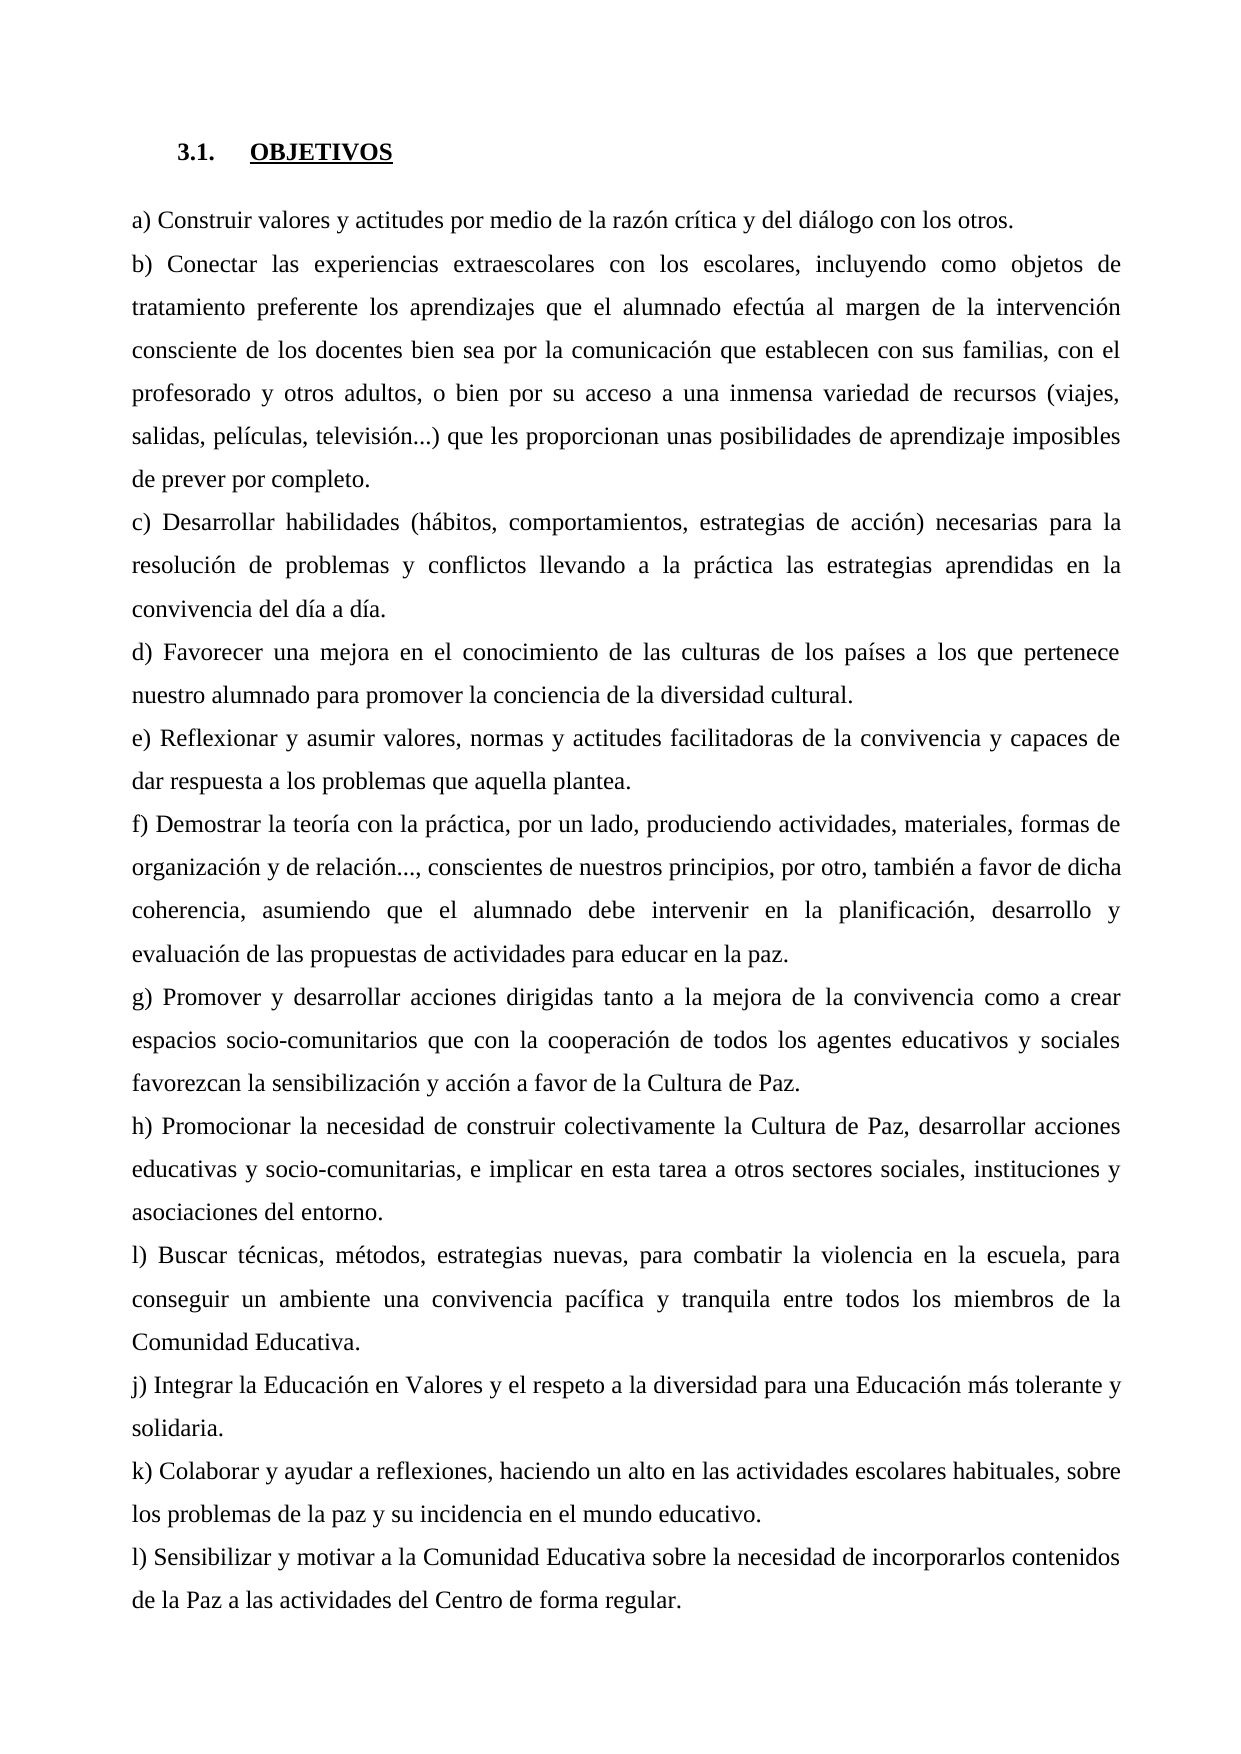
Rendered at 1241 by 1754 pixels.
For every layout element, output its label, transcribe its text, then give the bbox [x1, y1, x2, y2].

list OBJETIVOS [177, 137, 1122, 166]
text f) Demostrar la teoría con la práctica, por un lado, produciendo actividades, materiales, formas de organización y de relación..., conscientes de nuestros principios, por otro, también a favor de dicha coherencia, asumiendo que el alumnado debe intervenir en la planificación, desarrollo y evaluación de las propuestas de actividades para educar en la paz. [132, 809, 1122, 967]
text b) Conectar las experiencias extraescolares con los escolares, incluyendo como objetos de tratamiento preferente los aprendizajes que el alumnado efectúa al margen de la intervención consciente de los docentes bien sea por la comunicación que establecen con sus familias, con el profesorado y otros adultos, o bien por su acceso a una inmensa variedad de recursos (viajes, salidas, películas, televisión...) que les proporcionan unas posibilidades de aprendizaje imposibles de prever por completo. [132, 249, 1122, 493]
text a) Construir valores y actitudes por medio de la razón crítica y del diálogo con los otros. [132, 206, 1122, 234]
text d) Favorecer una mejora en el conocimiento de las culturas de los países a los que pertenece nuestro alumnado para promover la conciencia de la diversidad cultural. [132, 637, 1122, 709]
text c) Desarrollar habilidades (hábitos, comportamientos, estrategias de acción) necesarias para la resolución de problemas y conflictos llevando a la práctica las estrategias aprendidas en la convivencia del día a día. [132, 507, 1122, 622]
text g) Promover y desarrollar acciones dirigidas tanto a la mejora de la convivencia como a crear espacios socio-comunitarios que con la cooperación de todos los agentes educativos y sociales favorezcan la sensibilización y acción a favor de la Cultura de Paz. [132, 982, 1122, 1097]
text k) Colaborar y ayudar a reflexiones, haciendo un alto en las actividades escolares habituales, sobre los problemas de la paz y su incidencia en el mundo educativo. [132, 1456, 1122, 1528]
text j) Integrar la Educación en Valores y el respeto a la diversidad para una Educación más tolerante y solidaria. [132, 1370, 1122, 1442]
text h) Promocionar la necesidad de construir colectivamente la Cultura de Paz, desarrollar acciones educativas y socio-comunitarias, e implicar en esta tarea a otros sectores sociales, instituciones y asociaciones del entorno. [132, 1111, 1122, 1226]
text l) Buscar técnicas, métodos, estrategias nuevas, para combatir la violencia en la escuela, para conseguir un ambiente una convivencia pacífica y tranquila entre todos los miembros de la Comunidad Educativa. [132, 1241, 1122, 1356]
text l) Sensibilizar y motivar a la Comunidad Educativa sobre la necesidad de incorporarlos contenidos de la Paz a las actividades del Centro de forma regular. [132, 1542, 1122, 1614]
text e) Reflexionar y asumir valores, normas y actitudes facilitadoras de la convivencia y capaces de dar respuesta a los problemas que aquella plantea. [132, 723, 1122, 795]
